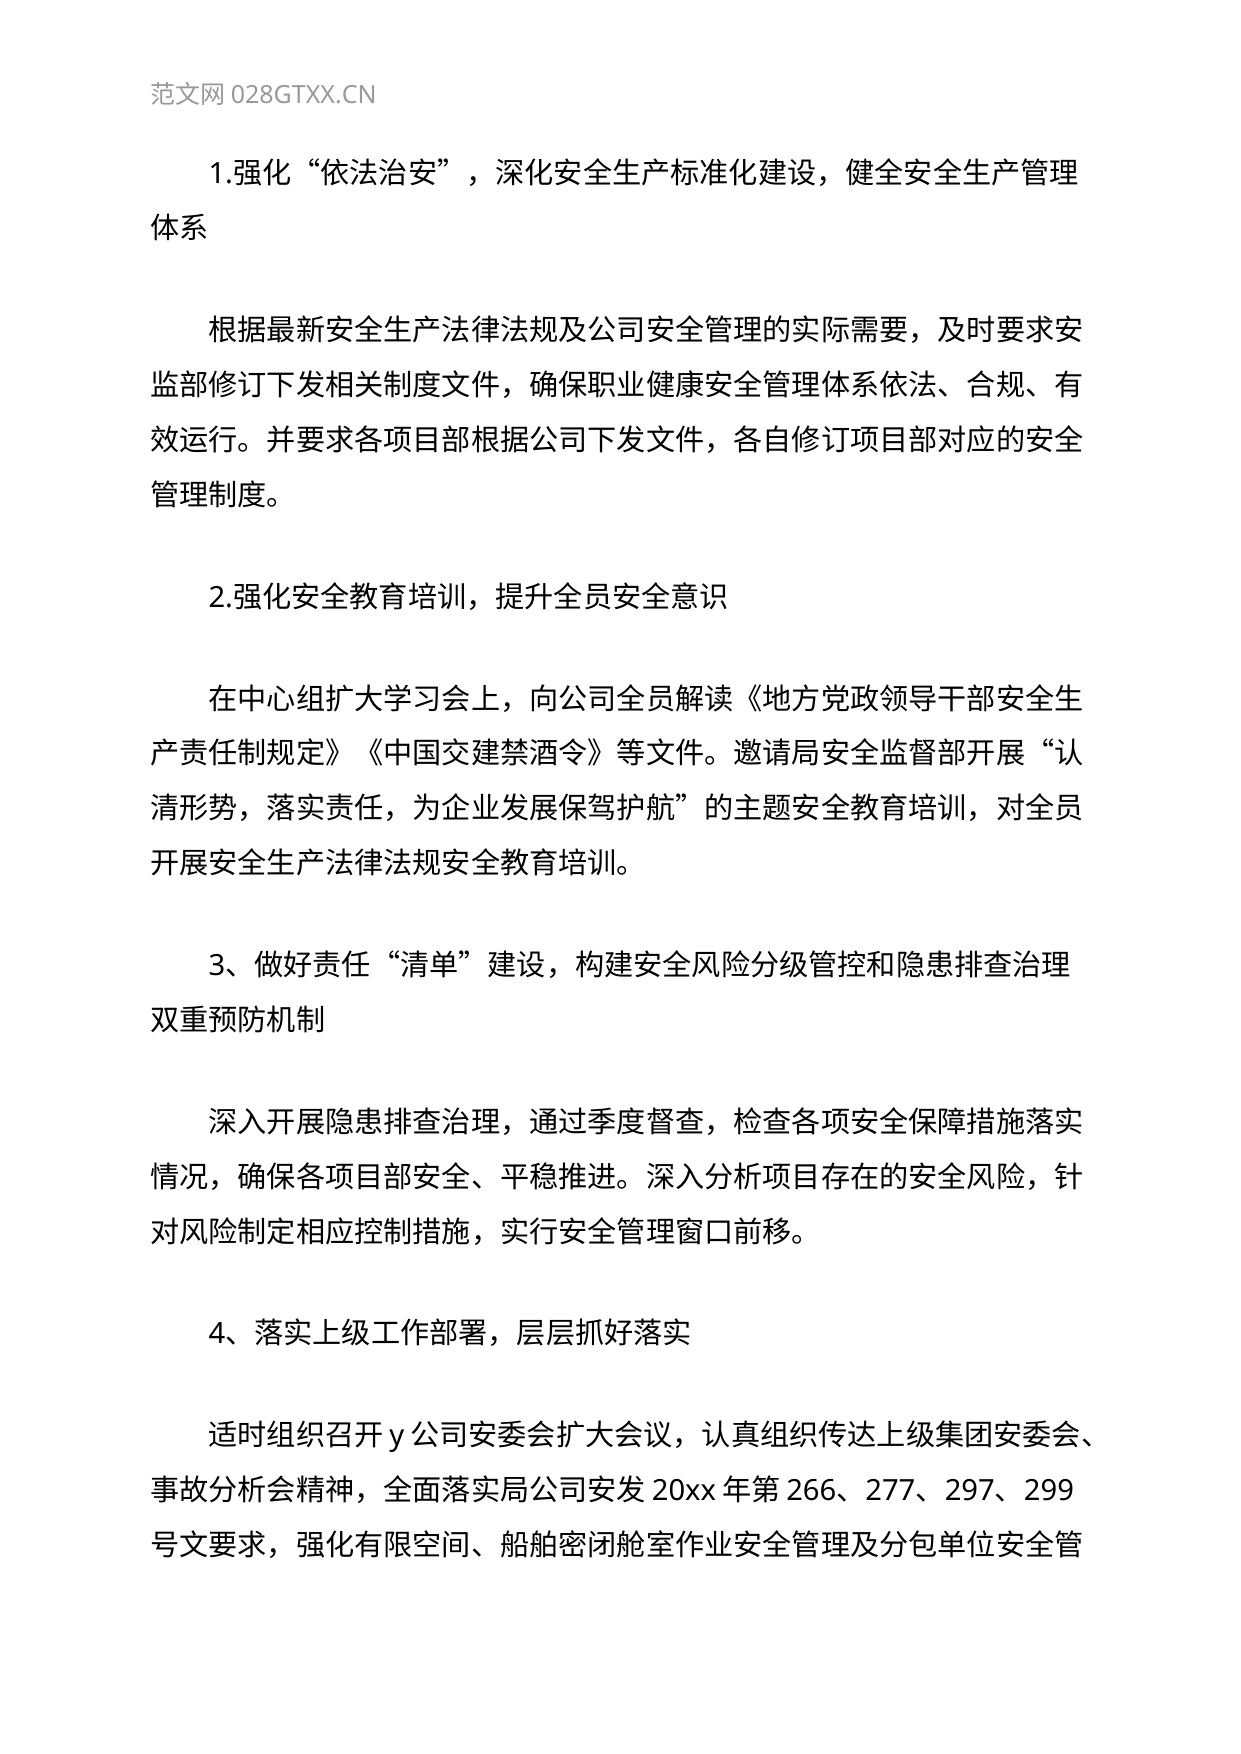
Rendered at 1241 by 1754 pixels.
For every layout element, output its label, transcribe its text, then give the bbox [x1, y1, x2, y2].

text 3、做好责任“清单”建设，构建安全风险分级管控和隐患排查治理双重预防机制 [150, 942, 1090, 1039]
text 1.强化“依法治安”，深化安全生产标准化建设，健全安全生产管理体系 [150, 150, 1090, 247]
text 深入开展隐患排查治理，通过季度督查，检查各项安全保障措施落实情况，确保各项目部安全、平稳推进。深入分析项目存在的安全风险，针对风险制定相应控制措施，实行安全管理窗口前移。 [150, 1098, 1090, 1251]
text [150, 1412, 1090, 1564]
text 2.强化安全教育培训，提升全员安全意识 [150, 573, 1090, 616]
text 4、落实上级工作部署，层层抓好落实 [150, 1310, 1090, 1352]
text 在中心组扩大学习会上，向公司全员解读《地方党政领导干部安全生产责任制规定》《中国交建禁酒令》等文件。邀请局安全监督部开展“认清形势，落实责任，为企业发展保驾护航”的主题安全教育培训，对全员开展安全生产法律法规安全教育培训。 [150, 675, 1090, 882]
text 根据最新安全生产法律法规及公司安全管理的实际需要，及时要求安监部修订下发相关制度文件，确保职业健康安全管理体系依法、合规、有效运行。并要求各项目部根据公司下发文件，各自修订项目部对应的安全管理制度。 [150, 307, 1090, 514]
